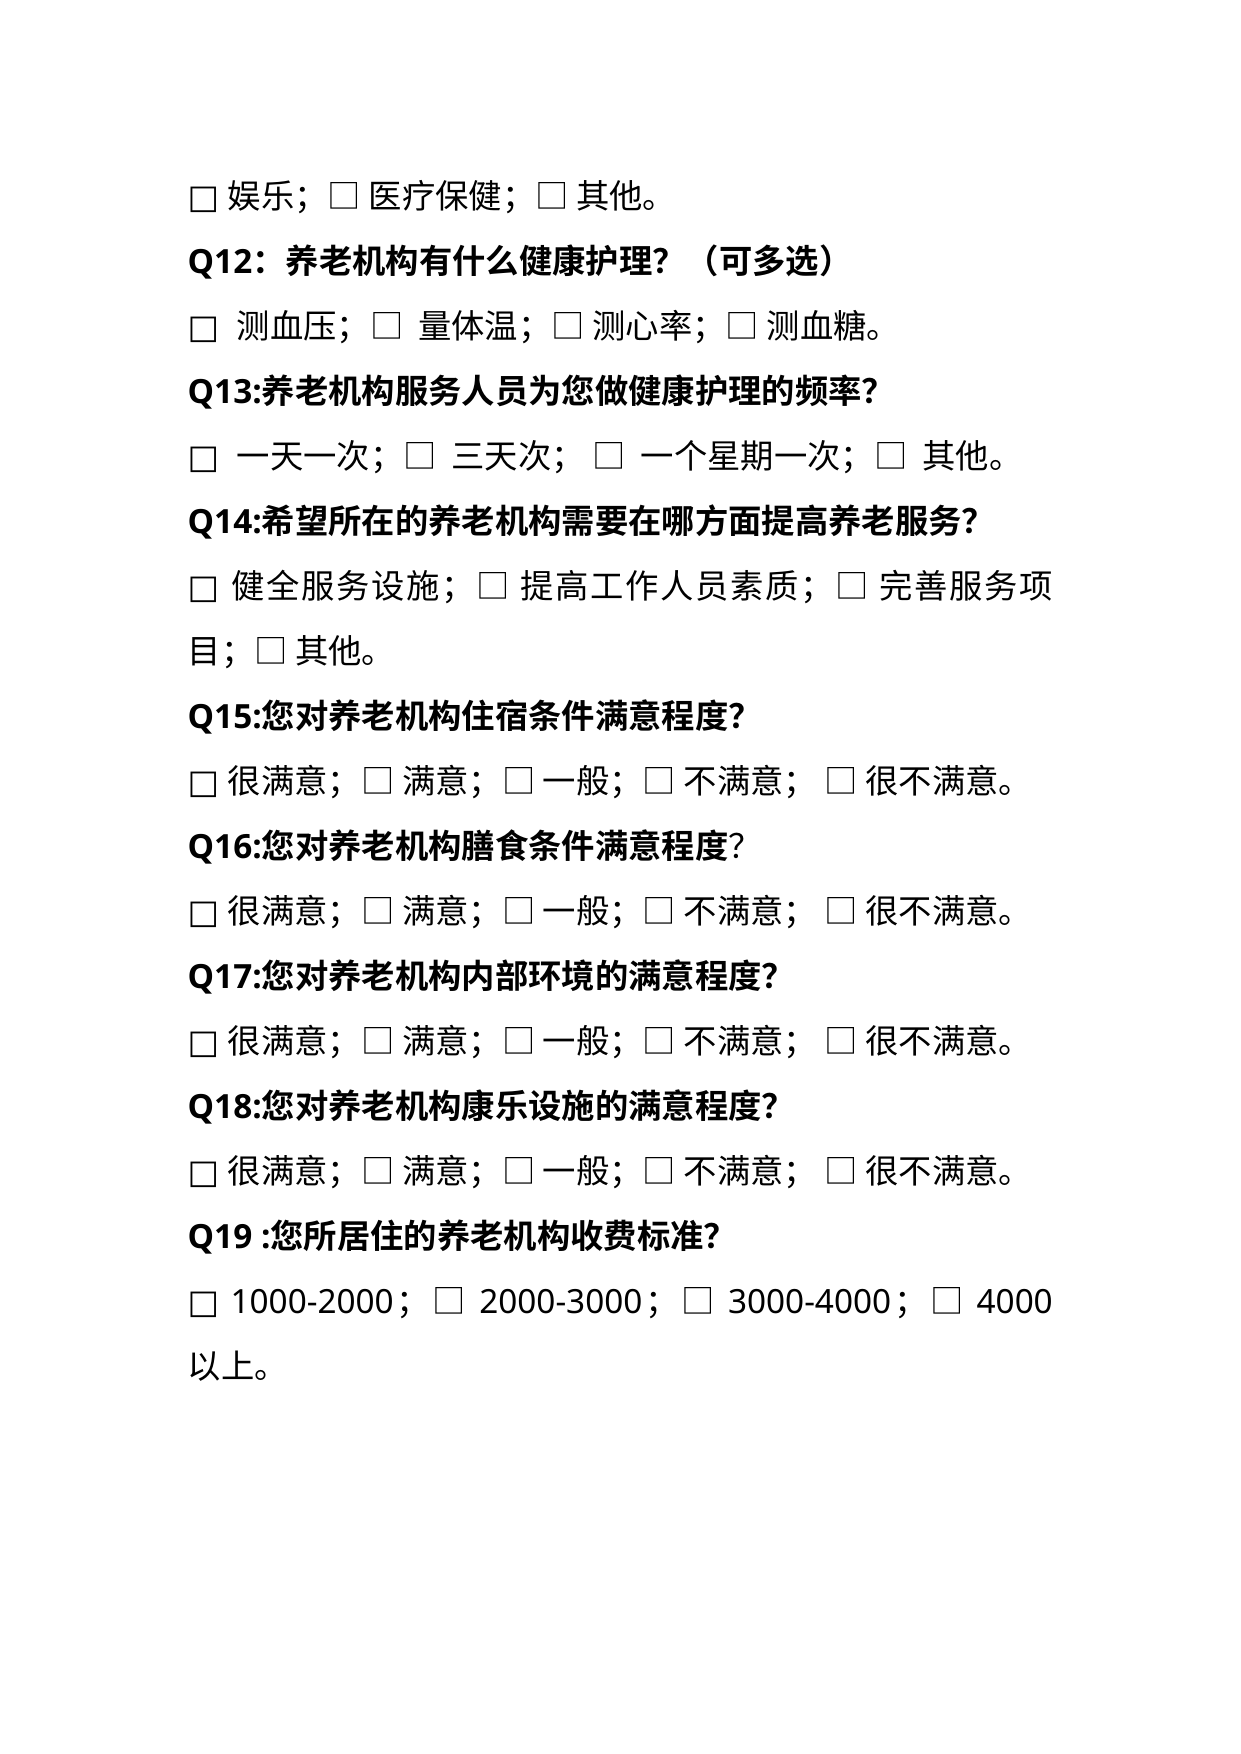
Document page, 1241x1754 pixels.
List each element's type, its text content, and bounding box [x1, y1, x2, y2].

text □ 1000-2000；□ 2000-3000；□ 3000-4000；□ 4000以上。 [187, 1267, 1053, 1397]
text Q14:希望所在的养老机构需要在哪方面提高养老服务？ [187, 487, 1053, 552]
text □ 很满意；□ 满意；□ 一般；□ 不满意； □ 很不满意。 [187, 877, 1053, 942]
text Q17:您对养老机构内部环境的满意程度？ [187, 942, 1053, 1007]
text Q16:您对养老机构膳食条件满意程度？ [187, 812, 1053, 877]
text □ 很满意；□ 满意；□ 一般；□ 不满意； □ 很不满意。 [187, 1007, 1053, 1072]
text Q19 :您所居住的养老机构收费标准？ [187, 1202, 1053, 1267]
text Q18:您对养老机构康乐设施的满意程度？ [187, 1072, 1053, 1137]
text Q15:您对养老机构住宿条件满意程度？ [187, 682, 1053, 747]
text □ 一天一次；□ 三天次； □ 一个星期一次；□ 其他。 [187, 422, 1053, 487]
text □ 很满意；□ 满意；□ 一般；□ 不满意； □ 很不满意。 [187, 1137, 1053, 1202]
text □ 娱乐；□ 医疗保健；□ 其他。 [187, 162, 1053, 227]
text Q12：养老机构有什么健康护理？（可多选） [187, 227, 1053, 292]
text Q13:养老机构服务人员为您做健康护理的频率？ [187, 357, 1053, 422]
text □ 健全服务设施；□ 提高工作人员素质；□ 完善服务项目；□ 其他。 [187, 552, 1053, 682]
text □ 测血压；□ 量体温；□ 测心率；□ 测血糖。 [187, 292, 1053, 357]
text □ 很满意；□ 满意；□ 一般；□ 不满意； □ 很不满意。 [187, 747, 1053, 812]
